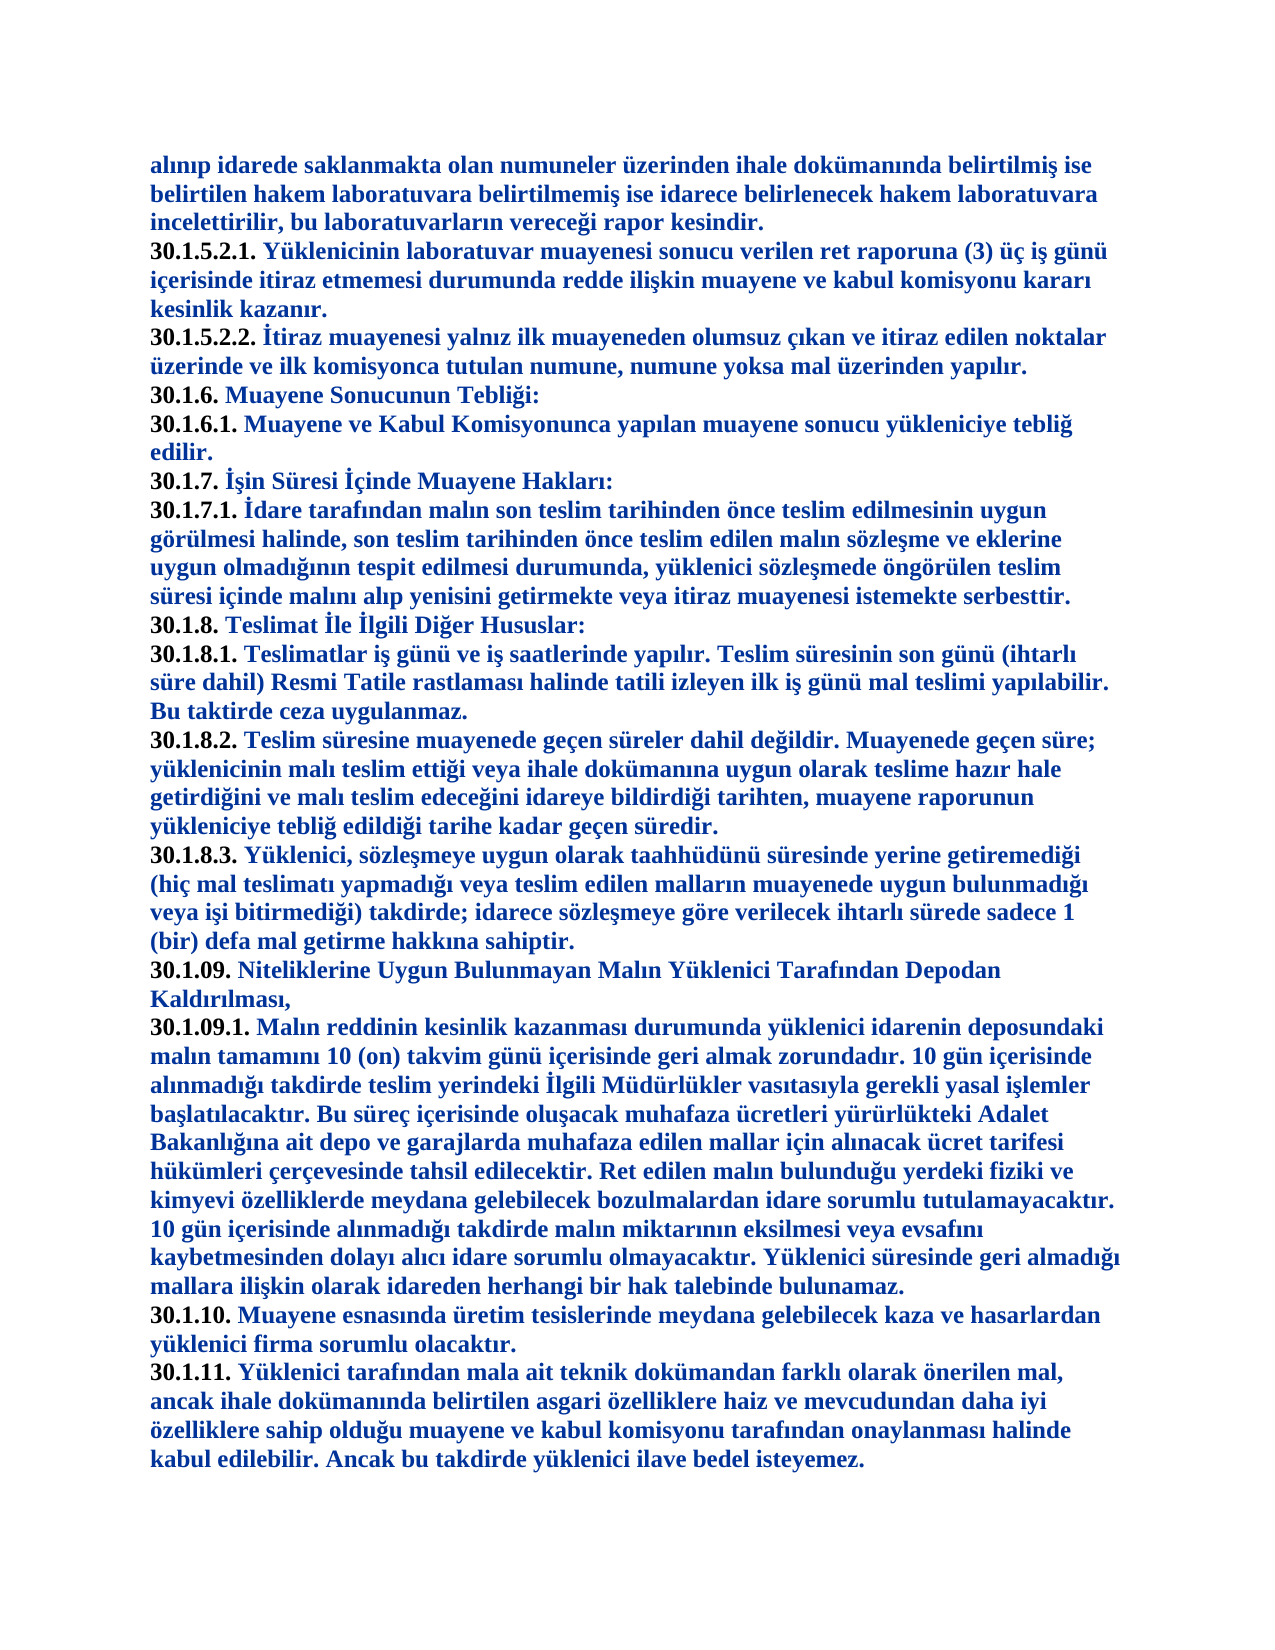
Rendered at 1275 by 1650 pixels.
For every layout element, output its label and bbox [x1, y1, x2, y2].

text [150, 150, 1125, 1472]
